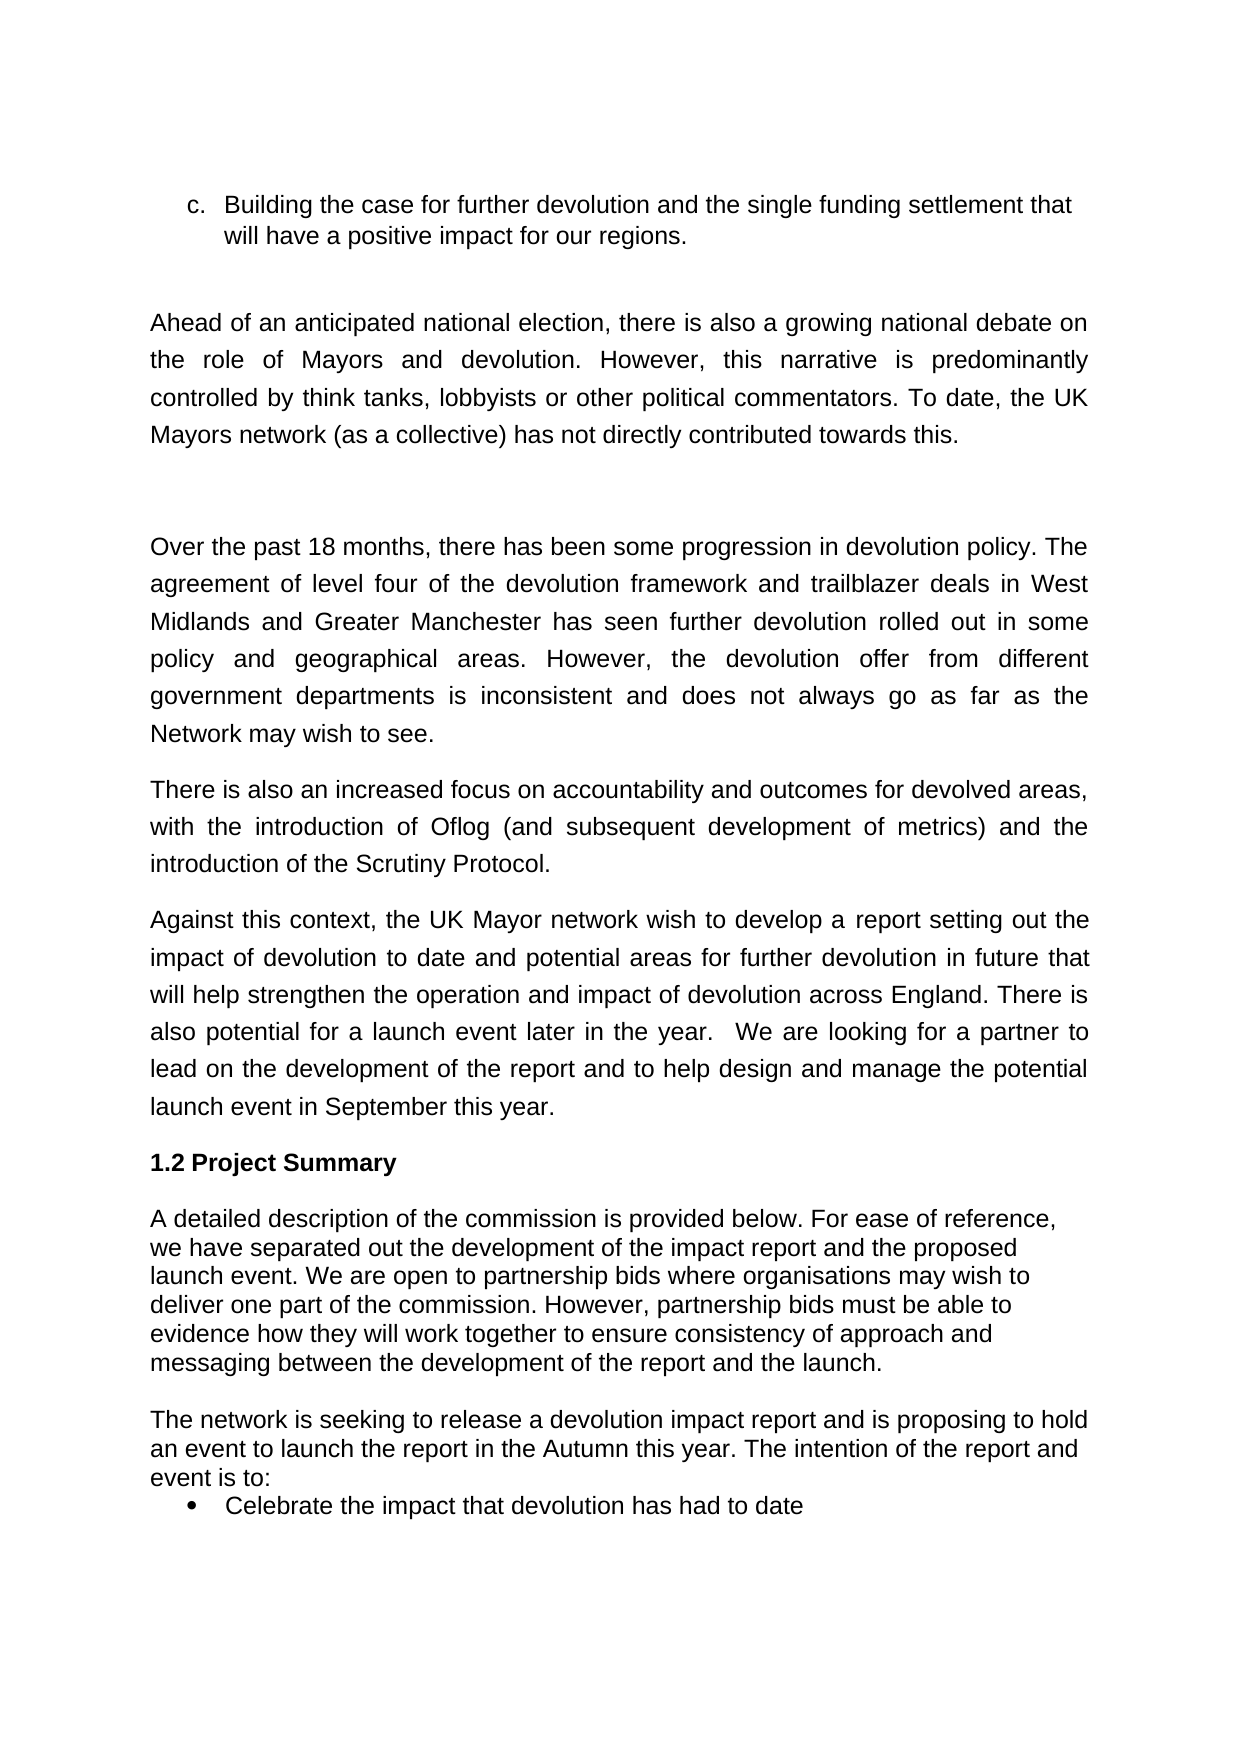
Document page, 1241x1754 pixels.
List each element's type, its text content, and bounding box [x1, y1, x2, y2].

list Building the case for further devolution and the single funding settlement that will have a positive impact for our regions. [187, 190, 1090, 250]
text Against this context, the UK Mayor network wish to develop a report setting out the impact of devolution to date and potential areas for further devolution in future that will help strengthen the operation and impact of devolution across England. There is also potential for a launch event later in the year. We are looking for a partner to lead on the development of the report and to help design and manage the potential launch event in September this year. [150, 905, 1090, 1120]
list Project Summary [150, 1148, 1090, 1176]
text The network is seeking to release a devolution impact report and is proposing to hold an event to launch the report in the Autumn this year. The intention of the report and event is to: [150, 1405, 1090, 1491]
text Over the past 18 months, there has been some progression in devolution policy. The agreement of level four of the devolution framework and trailblazer deals in West Midlands and Greater Manchester has seen further devolution rolled out in some policy and geographical areas. However, the devolution offer from different government departments is inconsistent and does not always go as far as the Network may wish to see. [150, 532, 1090, 747]
list Celebrate the impact that devolution has had to date [187, 1491, 1090, 1520]
text There is also an increased focus on accountability and outcomes for devolved areas, with the introduction of Oflog (and subsequent development of metrics) and the introduction of the Scrutiny Protocol. [150, 774, 1090, 878]
text Ahead of an anticipated national election, there is also a growing national debate on the role of Mayors and devolution. However, this narrative is predominantly controlled by think tanks, lobbyists or other political commentators. To date, the UK Mayors network (as a collective) has not directly contributed towards this. [150, 308, 1090, 449]
text A detailed description of the commission is provided below. For ease of reference, we have separated out the development of the impact report and the proposed launch event. We are open to partnership bids where organisations may wish to deliver one part of the commission. However, partnership bids must be able to evidence how they will work together to ensure consistency of approach and messaging between the development of the report and the launch. [150, 1204, 1090, 1376]
